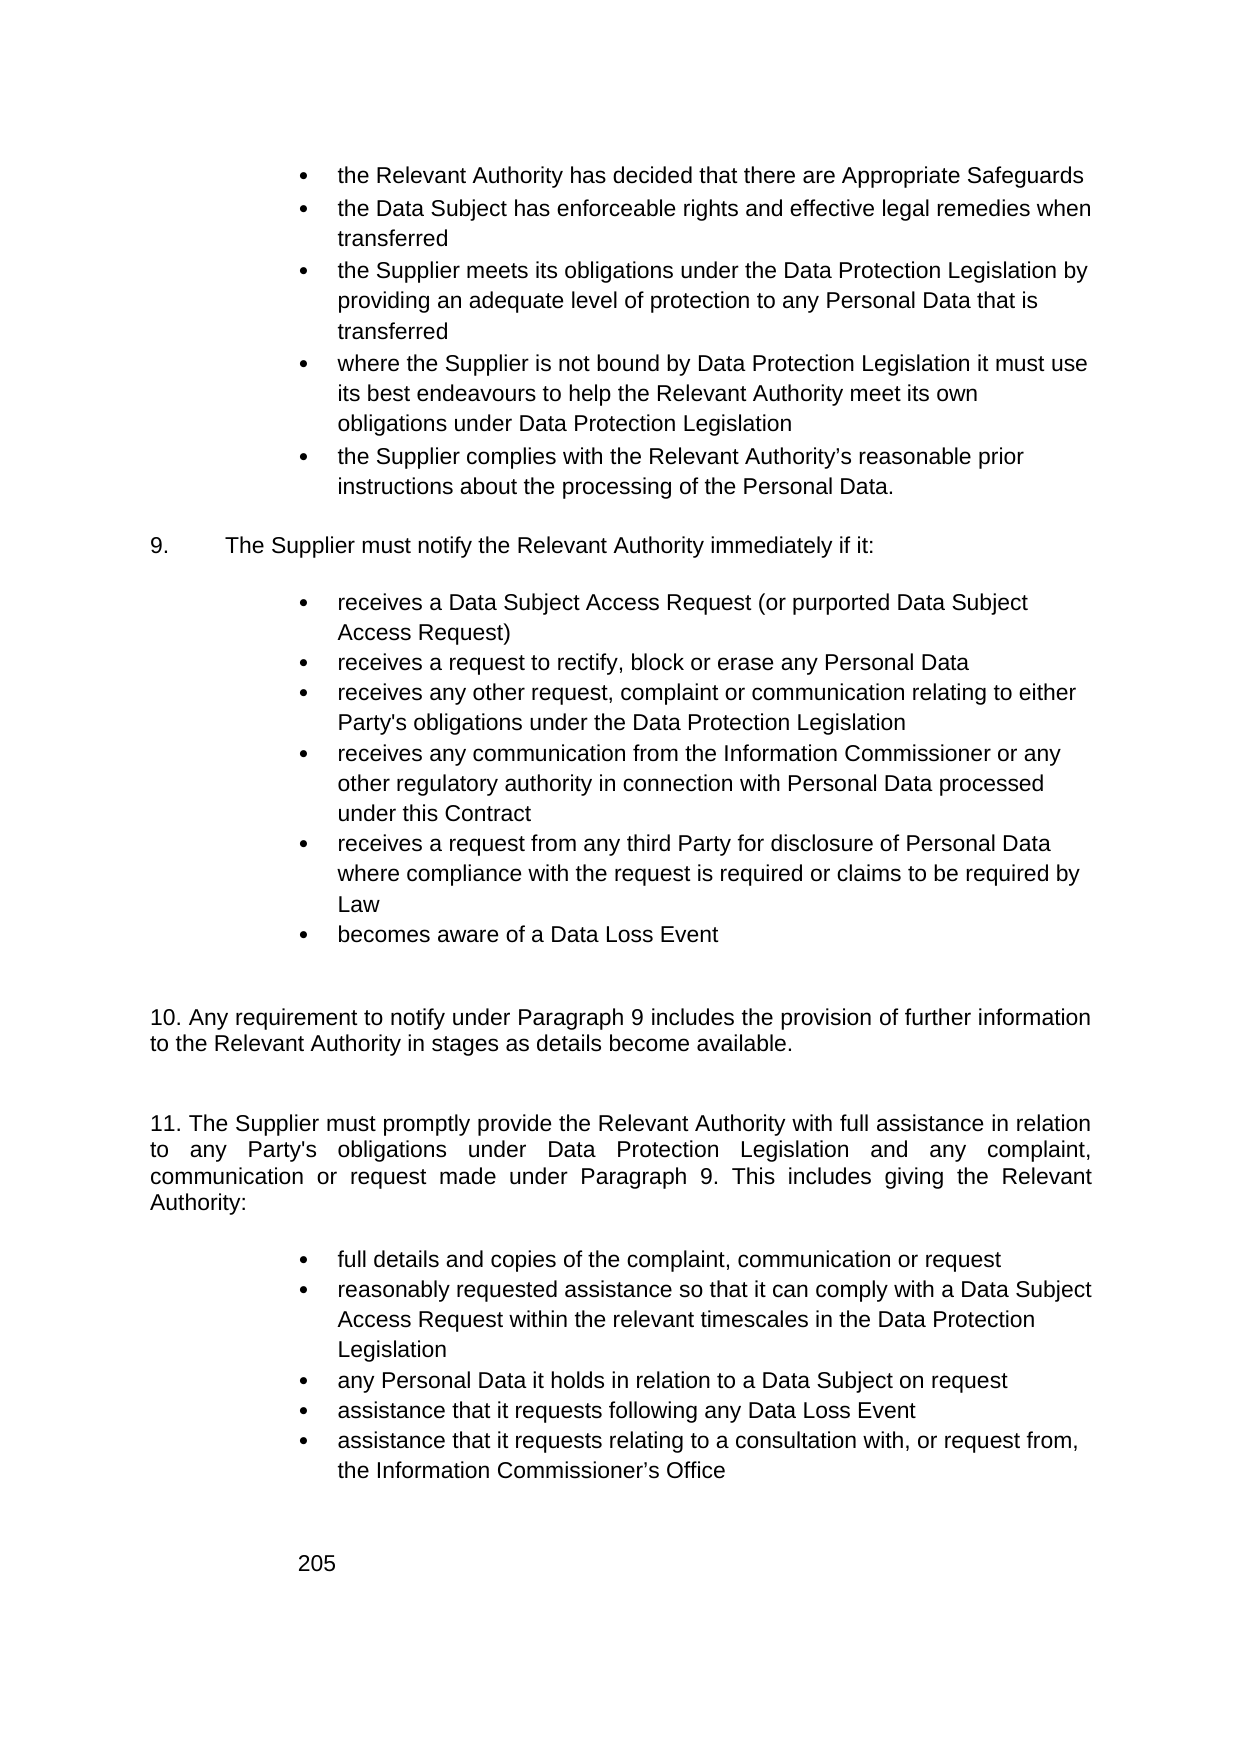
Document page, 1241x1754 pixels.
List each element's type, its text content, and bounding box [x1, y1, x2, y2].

list full details and copies of the complaint, communication or request [300, 1246, 1093, 1272]
text 11. The Supplier must promptly provide the Relevant Authority with full assistance in relation to any Party's obligations under Data Protection Legislation and any complaint, communication or request made under Paragraph 9. This includes giving the Relevant Authority: [150, 1110, 1093, 1215]
list assistance that it requests relating to a consultation with, or request from, the Information Commissioner’s Office [300, 1427, 1093, 1484]
list the Supplier meets its obligations under the Data Protection Legislation by providing an adequate level of protection to any Personal Data that is transferred [300, 257, 1093, 344]
list receives a Data Subject Access Request (or purported Data Subject Access Request) [300, 588, 1093, 645]
list becomes aware of a Data Loss Event [300, 921, 1093, 947]
list the Relevant Authority has decided that there are Appropriate Safeguards [300, 162, 1093, 189]
list the Supplier complies with the Relevant Authority’s reasonable prior instructions about the processing of the Personal Data. [300, 443, 1093, 499]
list receives any other request, complaint or communication relating to either Party's obligations under the Data Protection Legislation [300, 679, 1093, 736]
list where the Supplier is not bound by Data Protection Legislation it must use its best endeavours to help the Relevant Authority meet its own obligations under Data Protection Legislation [300, 350, 1093, 437]
list receives a request to rectify, block or erase any Personal Data [300, 649, 1093, 675]
text 9. The Supplier must notify the Relevant Authority immediately if it: [150, 532, 1093, 558]
list receives a request from any third Party for disclosure of Personal Data where compliance with the request is required or claims to be required by Law [300, 830, 1093, 917]
list assistance that it requests following any Data Loss Event [300, 1397, 1093, 1423]
list reasonably requested assistance so that it can comply with a Data Subject Access Request within the relevant timescales in the Data Protection Legislation [300, 1276, 1093, 1363]
list receives any communication from the Information Commissioner or any other regulatory authority in connection with Personal Data processed under this Contract [300, 739, 1093, 826]
text 10. Any requirement to notify under Paragraph 9 includes the provision of further information to the Relevant Authority in stages as details become available. [150, 1004, 1093, 1057]
list any Personal Data it holds in relation to a Data Subject on request [300, 1367, 1093, 1393]
list the Data Subject has enforceable rights and effective legal remedies when transferred [300, 195, 1093, 251]
